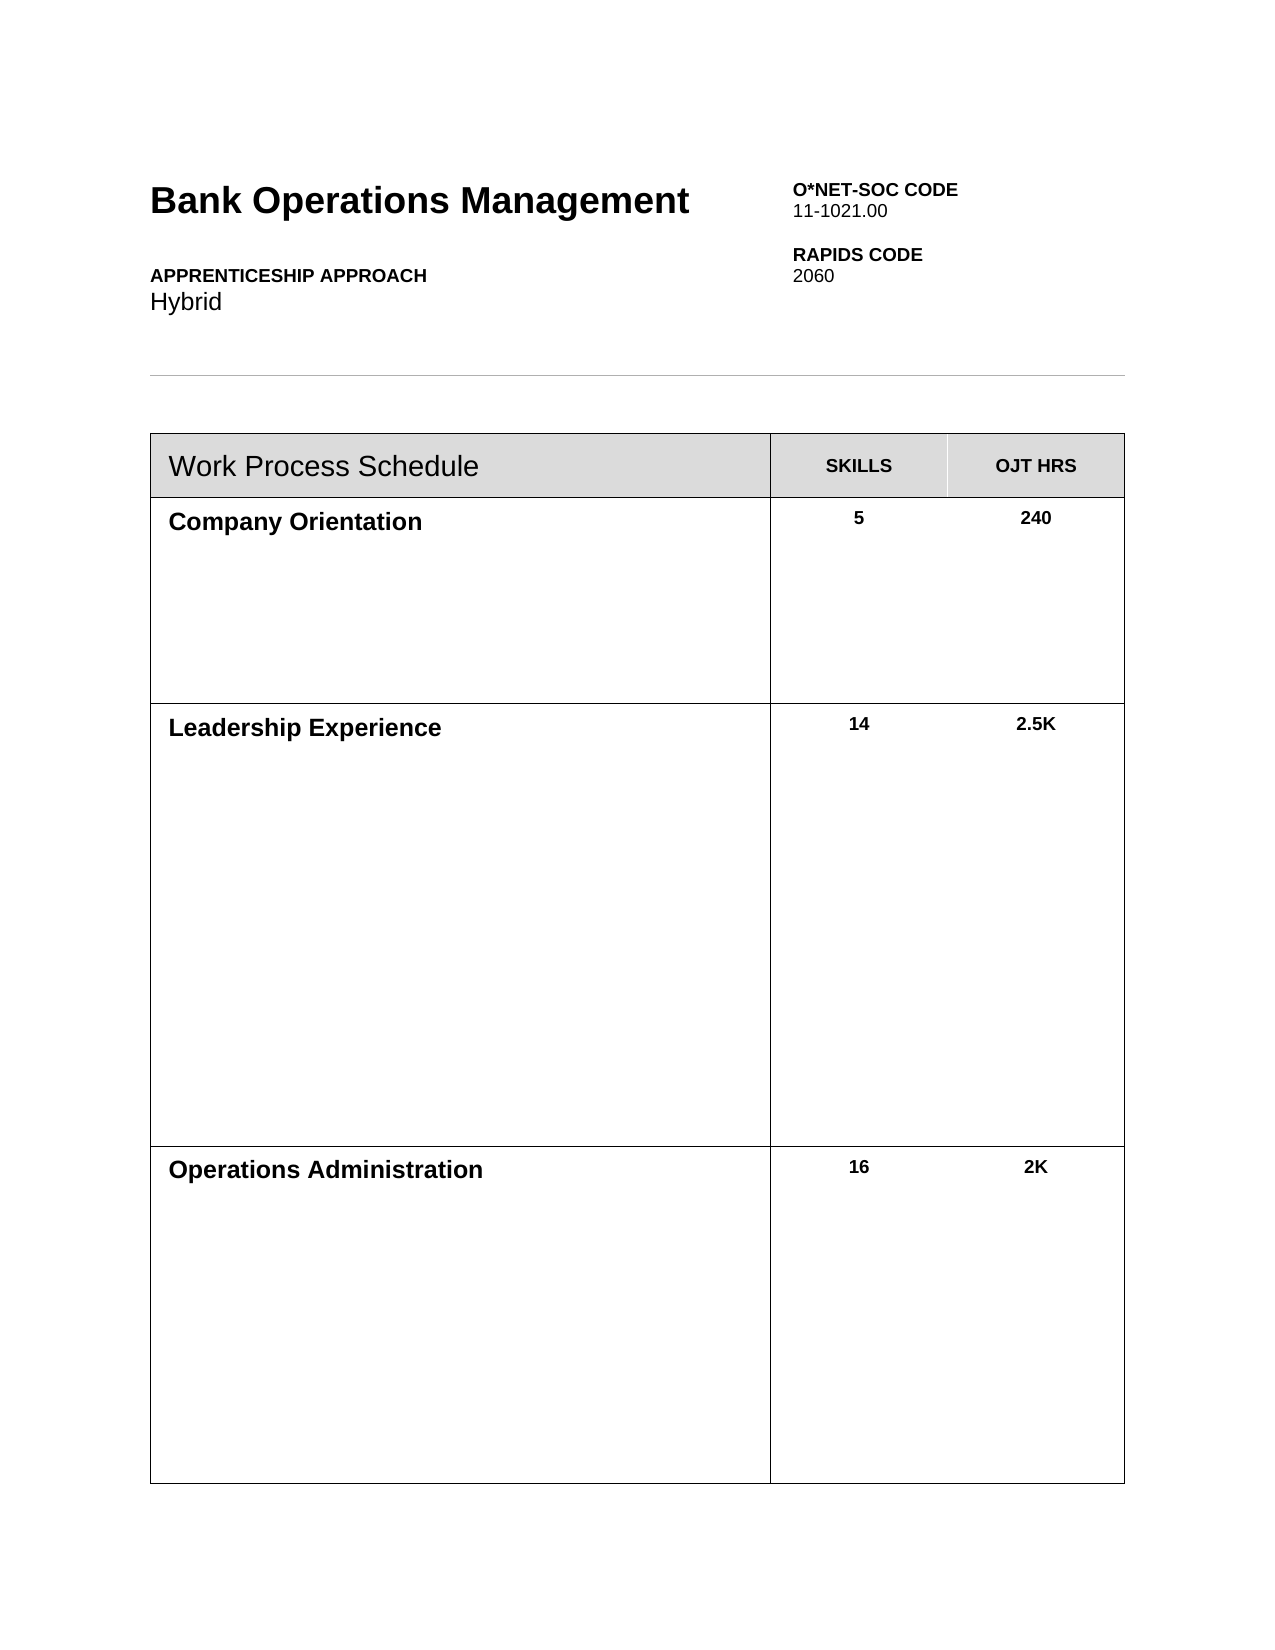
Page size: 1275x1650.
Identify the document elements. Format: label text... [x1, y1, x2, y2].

table_header SKILLS [771, 434, 947, 497]
table_cell 16 [771, 1147, 947, 1483]
text APPRENTICESHIP APPROACH [150, 265, 719, 287]
text Hybrid [150, 287, 719, 315]
table_cell 2.5K [948, 704, 1124, 1146]
table_cell 14 [771, 704, 947, 1146]
table_cell Company Orientation Define goal and gain commitment Determine roles Leader/Mentor/Team member Establish timeline for team member and complete program orientation Complete Compliance training [151, 498, 770, 703]
table_header OJT HRS [948, 434, 1124, 497]
table_cell Leadership Experience Coaching Mentoring Disciplinary procedures Interviewing Onboarding Diversity and Inclusion Termination Facilitation of staff meetings Performance evaluation Compensation Reporting Risk Management Emergency procedures Recruiting partnership and job folders [151, 704, 770, 1146]
text 11-1021.00 [793, 200, 1125, 222]
table_cell 2K [948, 1147, 1124, 1483]
table_cell 240 [948, 498, 1124, 703]
table_cell 5 [771, 498, 947, 703]
text RAPIDS CODE [793, 243, 1125, 265]
text 2060 [793, 265, 1125, 287]
table_header Work Process Schedule [151, 434, 770, 497]
text Bank Operations Management [150, 179, 719, 222]
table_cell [151, 1147, 770, 1483]
text O*NET-SOC CODE [793, 179, 1125, 200]
